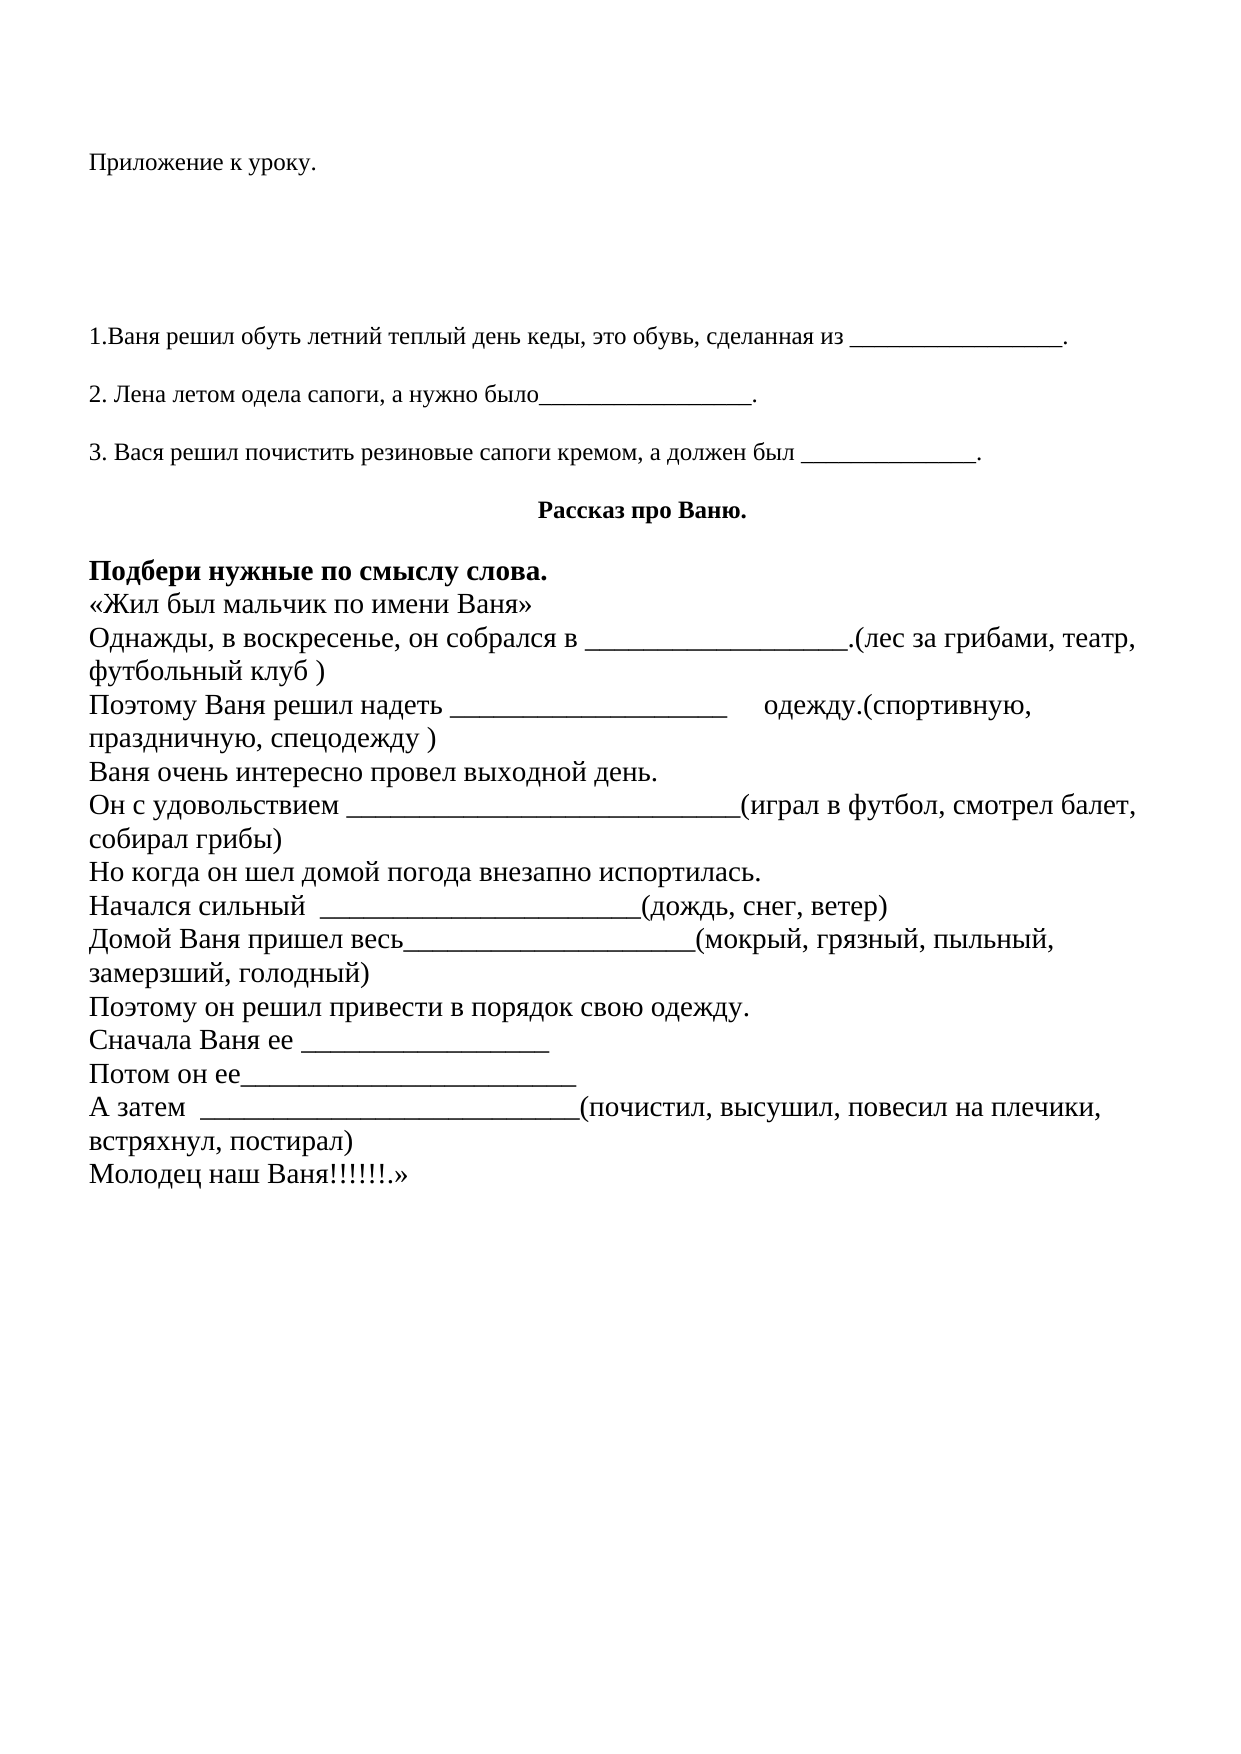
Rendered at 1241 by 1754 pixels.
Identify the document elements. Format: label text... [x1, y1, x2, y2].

text Поэтому Ваня решил надеть ___________________ одежду.(спортивную, праздничную, спецодежду ) [88, 687, 1196, 754]
text Но когда он шел домой погода внезапно испортилась. [88, 854, 1196, 888]
text Потом он ее_______________________ [88, 1056, 1196, 1089]
text 3. Вася решил почистить резиновые сапоги кремом, а должен был ______________. [88, 437, 1196, 466]
text Домой Ваня пришел весь____________________(мокрый, грязный, пыльный, замерзший, голодный) [88, 922, 1196, 989]
text «Жил был мальчик по имени Ваня» [88, 586, 1196, 620]
text Приложение к уроку. [88, 147, 1196, 176]
text Подбери нужные по смыслу слова. [88, 553, 1196, 586]
text Однажды, в воскресенье, он собрался в __________________.(лес за грибами, театр, футбольный клуб ) [88, 620, 1196, 687]
text Ваня очень интересно провел выходной день. [88, 754, 1196, 787]
text Он с удовольствием ___________________________(играл в футбол, смотрел балет, собирал грибы) [88, 787, 1196, 854]
text А затем __________________________(почистил, высушил, повесил на плечики, встряхнул, постирал) [88, 1089, 1196, 1156]
text Поэтому он решил привести в порядок свою одежду. [88, 989, 1196, 1022]
text Рассказ про Ваню. [88, 495, 1196, 523]
text 1.Ваня решил обуть летний теплый день кеды, это обувь, сделанная из _________________. [88, 321, 1196, 350]
text 2. Лена летом одела сапоги, а нужно было_________________. [88, 379, 1196, 408]
text Молодец наш Ваня!!!!!!.» [88, 1156, 1196, 1190]
text Начался сильный ______________________(дождь, снег, ветер) [88, 888, 1196, 922]
text Сначала Ваня ее _________________ [88, 1022, 1196, 1056]
